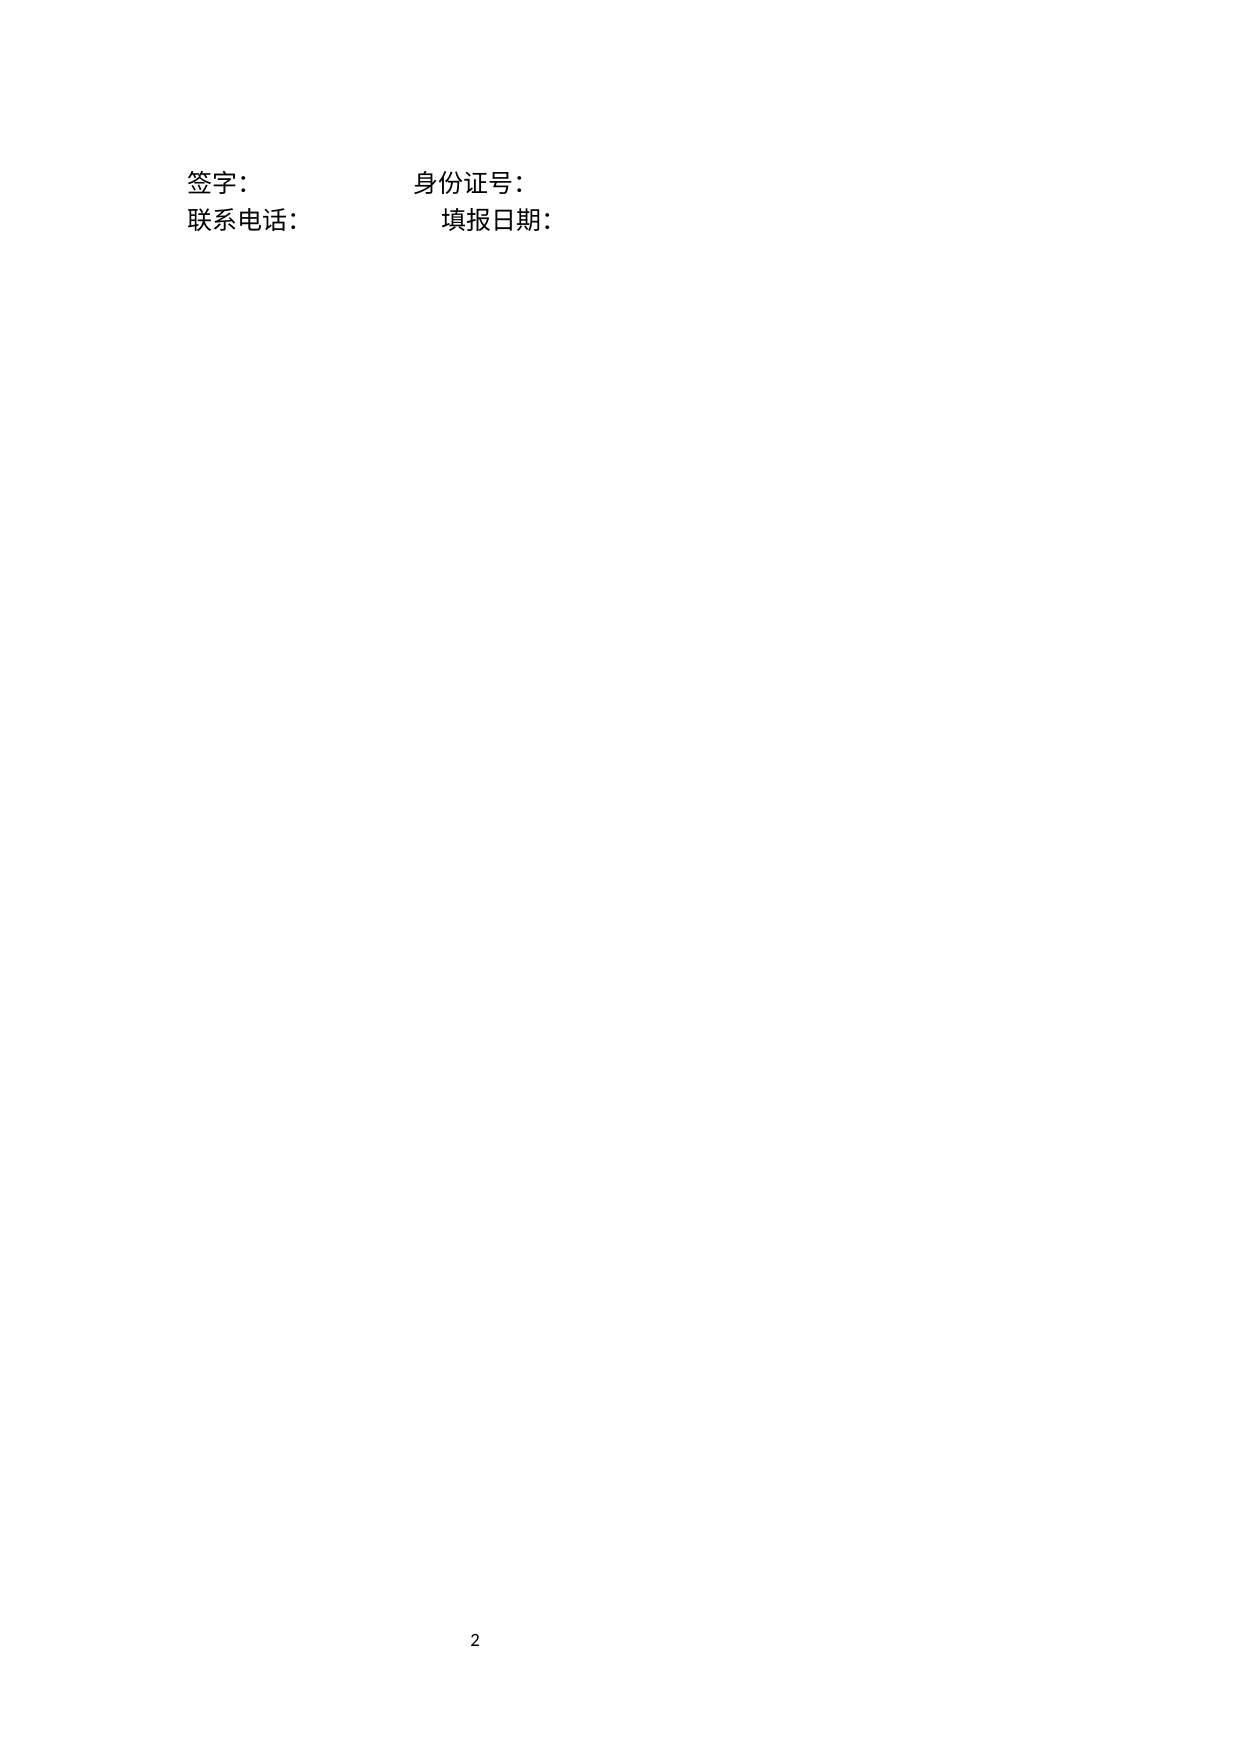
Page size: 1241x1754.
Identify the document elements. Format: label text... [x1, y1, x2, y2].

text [187, 162, 1053, 199]
text 联系电话： 填报日期： [187, 199, 1053, 237]
